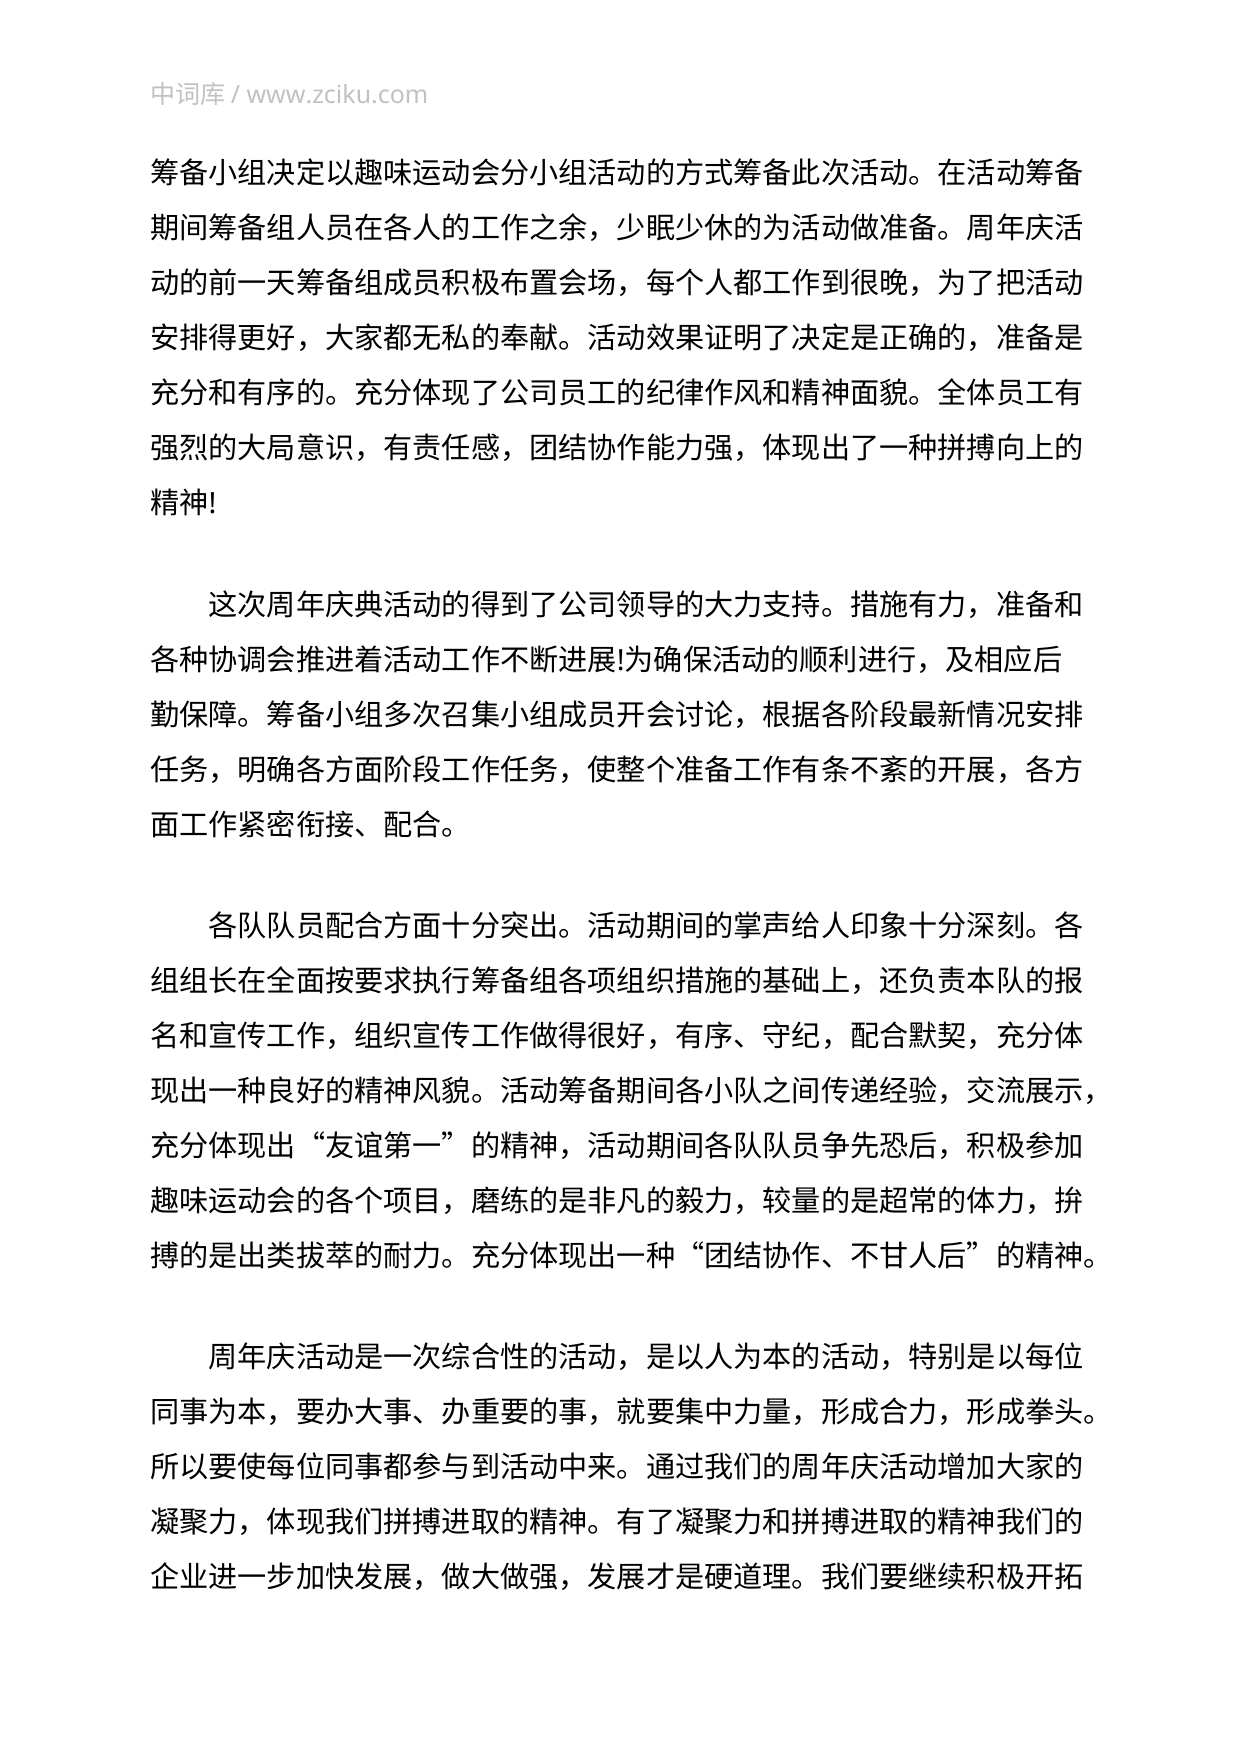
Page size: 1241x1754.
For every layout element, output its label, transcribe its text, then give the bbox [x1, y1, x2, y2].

text 各队队员配合方面十分突出。活动期间的掌声给人印象十分深刻。各组组长在全面按要求执行筹备组各项组织措施的基础上，还负责本队的报名和宣传工作，组织宣传工作做得很好，有序、守纪，配合默契，充分体现出一种良好的精神风貌。活动筹备期间各小队之间传递经验，交流展示，充分体现出“友谊第一”的精神，活动期间各队队员争先恐后，积极参加趣味运动会的各个项目，磨练的是非凡的毅力，较量的是超常的体力，拚搏的是出类拔萃的耐力。充分体现出一种“团结协作、不甘人后”的精神。 [150, 903, 1090, 1274]
text 这次周年庆典活动的得到了公司领导的大力支持。措施有力，准备和各种协调会推进着活动工作不断进展!为确保活动的顺利进行，及相应后勤保障。筹备小组多次召集小组成员开会讨论，根据各阶段最新情况安排任务，明确各方面阶段工作任务，使整个准备工作有条不紊的开展，各方面工作紧密衔接、配合。 [150, 581, 1090, 843]
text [150, 150, 1090, 522]
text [150, 1334, 1090, 1596]
